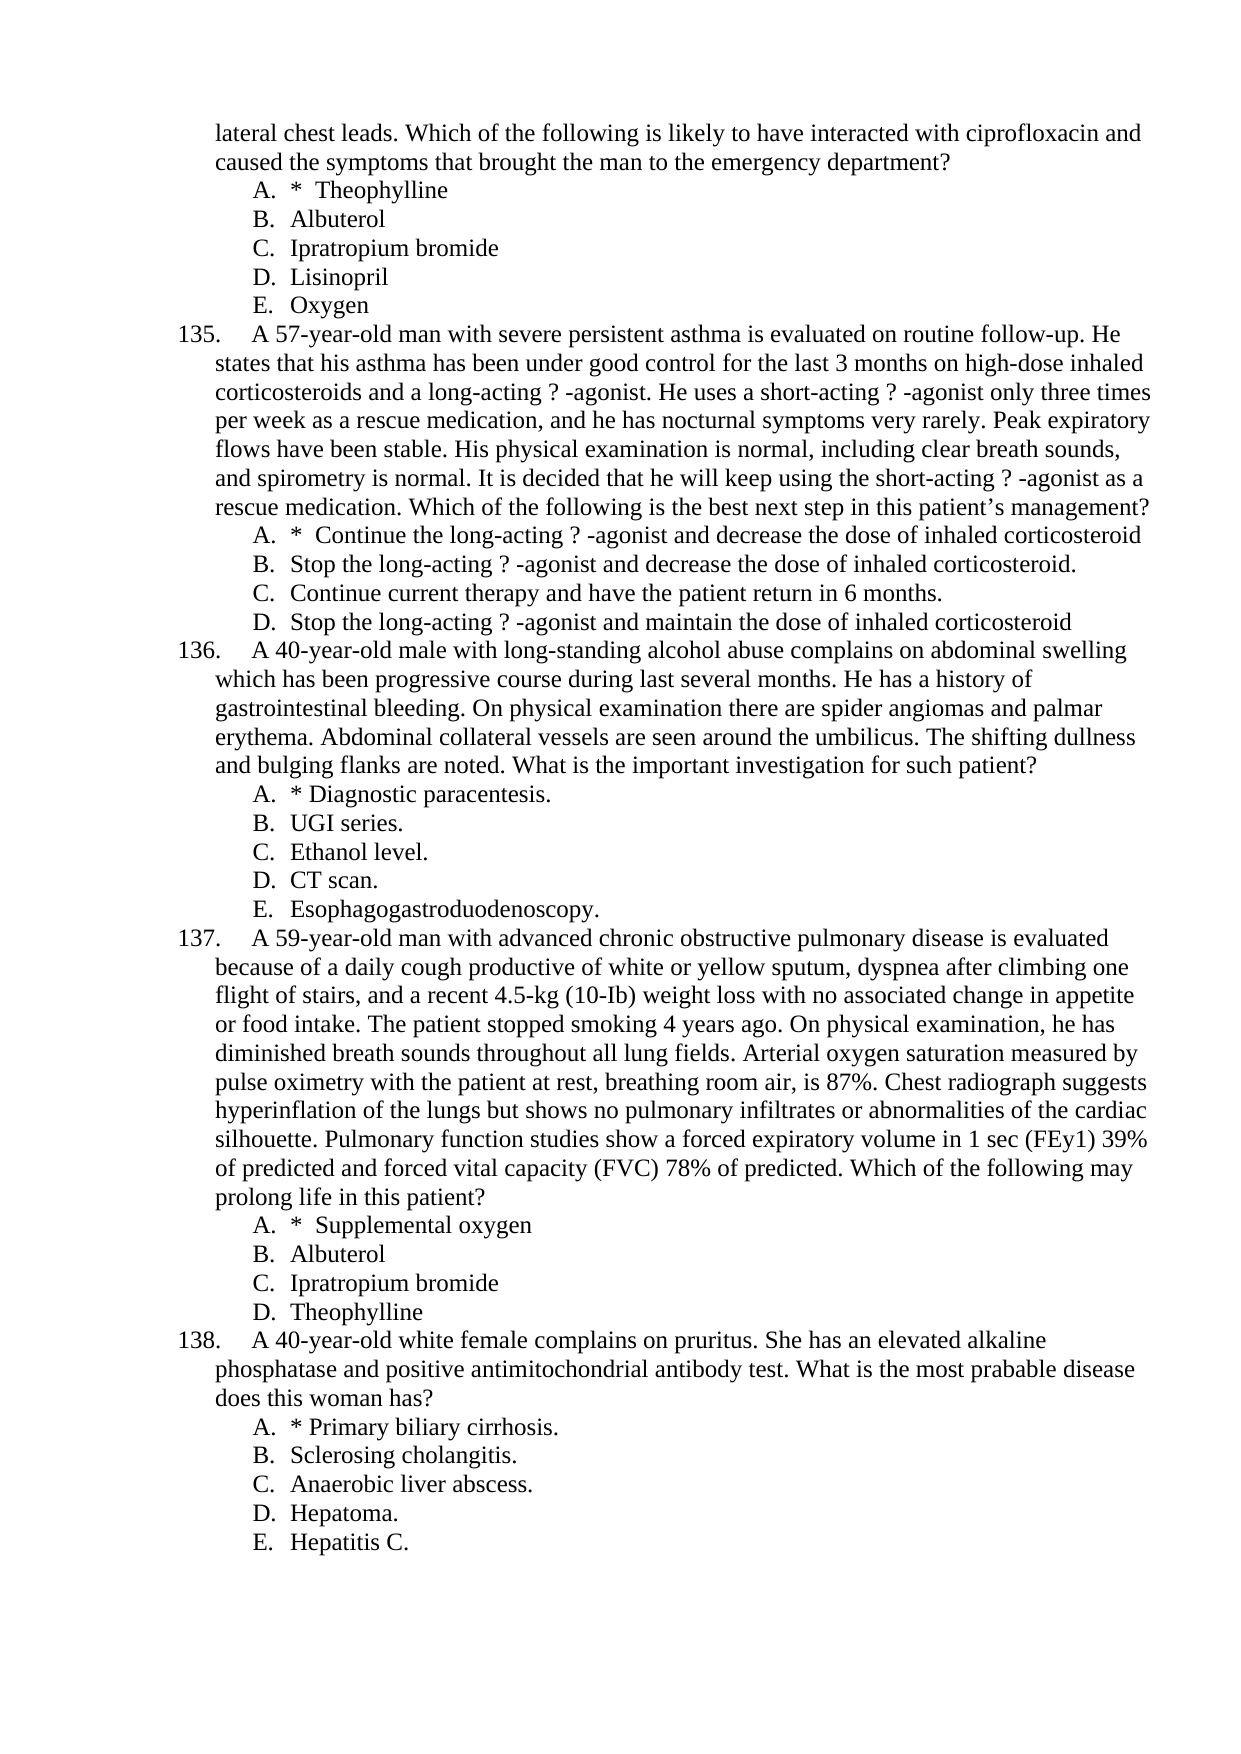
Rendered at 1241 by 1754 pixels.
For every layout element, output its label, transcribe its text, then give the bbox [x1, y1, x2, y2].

list Sclerosing cholangitis. [252, 1441, 1152, 1469]
list * Diagnostic paracentesis. [252, 779, 1152, 808]
list A 57-year-old man with severe persistent asthma is evaluated on routine follow-up. He states that his asthma has been under good control for the last 3 months on high-dose inhaled corticosteroids and a long-acting ? -agonist. He uses a short-acting ? -agonist only three times per week as a rescue medication, and he has nocturnal symptoms very rarely. Peak expiratory flows have been stable. His physical examination is normal, including clear breath sounds, and spirometry is normal. It is decided that he will keep using the short-acting ? -agonist as a rescue medication. Which of the following is the best next step in this patient’s management? [177, 319, 1152, 521]
list * Supplemental oxygen [252, 1211, 1152, 1239]
list Stop the long-acting ? -agonist and decrease the dose of inhaled corticosteroid. [252, 549, 1152, 578]
list A 40-year-old white female complains on pruritus. She has an elevated alkaline phosphatase and positive antimitochondrial antibody test. What is the most prabable disease does this woman has? [177, 1326, 1152, 1412]
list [177, 118, 1152, 176]
list CT scan. [252, 866, 1152, 894]
list Ipratropium bromide [252, 1268, 1152, 1297]
list UGI series. [252, 808, 1152, 837]
list Hepatitis C. [252, 1527, 1152, 1556]
list Theophylline [252, 1297, 1152, 1326]
list * Primary biliary cirrhosis. [252, 1412, 1152, 1441]
list Ipratropium bromide [252, 233, 1152, 262]
list Albuterol [252, 204, 1152, 233]
list * Theophylline [252, 176, 1152, 204]
list A 40-year-old male with long-standing alcohol abuse complains on abdominal swelling which has been progressive course during last several months. He has a history of gastrointestinal bleeding. On physical examination there are spider angiomas and palmar erythema. Abdominal collateral vessels are seen around the umbilicus. The shifting dullness and bulging flanks are noted. What is the important investigation for such patient? [177, 636, 1152, 779]
list Stop the long-acting ? -agonist and maintain the dose of inhaled corticosteroid [252, 607, 1152, 636]
list Esophagogastroduodenoscopy. [252, 894, 1152, 923]
list Hepatoma. [252, 1498, 1152, 1527]
list Continue current therapy and have the patient return in 6 months. [252, 578, 1152, 607]
list A 59-year-old man with advanced chronic obstructive pulmonary disease is evaluated because of a daily cough productive of white or yellow sputum, dyspnea after climbing one flight of stairs, and a recent 4.5-kg (10-Ib) weight loss with no associated change in appetite or food intake. The patient stopped smoking 4 years ago. On physical examination, he has diminished breath sounds throughout all lung fields. Arterial oxygen saturation measured by pulse oximetry with the patient at rest, breathing room air, is 87%. Chest radiograph suggests hyperinflation of the lungs but shows no pulmonary infiltrates or abnormalities of the cardiac silhouette. Pulmonary function studies show a forced expiratory volume in 1 sec (FEy1) 39% of predicted and forced vital capacity (FVC) 78% of predicted. Which of the following may prolong life in this patient? [177, 923, 1152, 1211]
list * Continue the long-acting ? -agonist and decrease the dose of inhaled corticosteroid [252, 521, 1152, 549]
list Oxygen [252, 291, 1152, 319]
list Ethanol level. [252, 837, 1152, 866]
list Lisinopril [252, 262, 1152, 291]
list Anaerobic liver abscess. [252, 1469, 1152, 1498]
list Albuterol [252, 1239, 1152, 1268]
